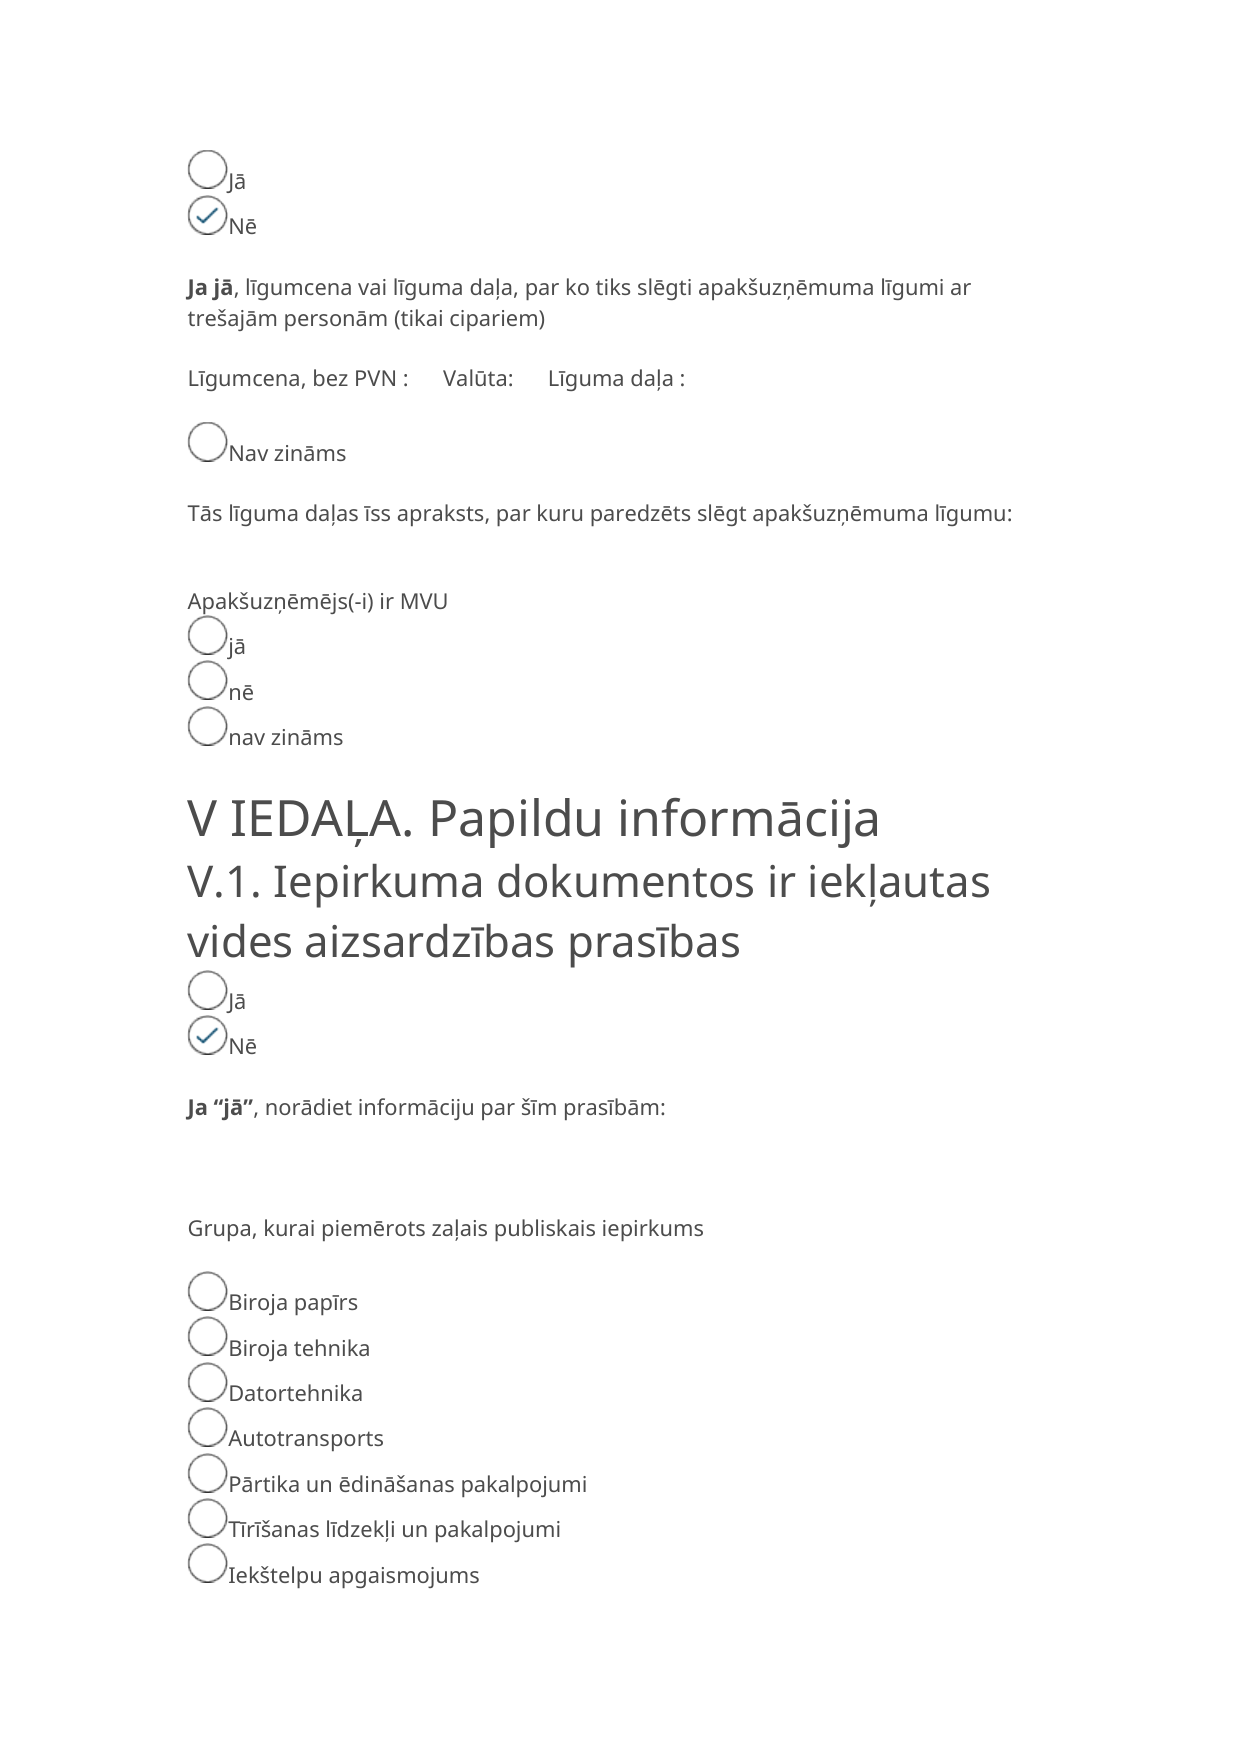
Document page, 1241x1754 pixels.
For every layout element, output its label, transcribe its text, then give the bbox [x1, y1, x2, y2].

text nē [187, 661, 1053, 706]
picture [187, 1543, 229, 1583]
picture [187, 660, 229, 700]
text Nav zināms [187, 422, 1053, 467]
text Ja “jā”, norādiet informāciju par šīm prasībām: [187, 1090, 1053, 1121]
text Jā [187, 970, 1053, 1016]
text Datortehnika [187, 1362, 1053, 1408]
text Apakšuzņēmējs(-i) ir MVU [187, 553, 1053, 615]
text Jā [187, 150, 1053, 195]
picture [187, 706, 229, 746]
text V IEDAĻA. Papildu informācija [187, 783, 1053, 851]
picture [187, 970, 229, 1010]
picture [187, 615, 229, 655]
picture [187, 195, 229, 235]
text Tās līguma daļas īss apraksts, par kuru paredzēts slēgt apakšuzņēmuma līgumu: [187, 497, 1053, 528]
text Biroja papīrs [187, 1271, 1053, 1317]
picture [187, 1015, 229, 1055]
text Grupa, kurai piemērots zaļais publiskais iepirkums [187, 1211, 1053, 1242]
text Nē [187, 1016, 1053, 1061]
picture [187, 1498, 229, 1538]
picture [187, 1362, 229, 1402]
text Nē [187, 195, 1053, 241]
text Autotransports [187, 1408, 1053, 1453]
picture [187, 150, 229, 189]
text Tīrīšanas līdzekļi un pakalpojumi [187, 1498, 1053, 1544]
picture [187, 1316, 229, 1356]
text Ja jā, līgumcena vai līguma daļa, par ko tiks slēgti apakšuzņēmuma līgumi ar trešajām personām (tikai cipariem) [187, 270, 1053, 332]
text Iekštelpu apgaismojums [187, 1544, 1053, 1589]
picture [187, 422, 229, 462]
text Līgumcena, bez PVN : Valūta: Līguma daļa : [187, 362, 1053, 393]
text nav zināms [187, 706, 1053, 752]
picture [187, 1453, 229, 1493]
text jā [187, 615, 1053, 661]
text Biroja tehnika [187, 1317, 1053, 1362]
text Pārtika un ēdināšanas pakalpojumi [187, 1453, 1053, 1498]
text V.1. Iepirkuma dokumentos ir iekļautas vides aizsardzības prasības [187, 851, 1053, 970]
picture [187, 1407, 229, 1447]
picture [187, 1271, 229, 1311]
